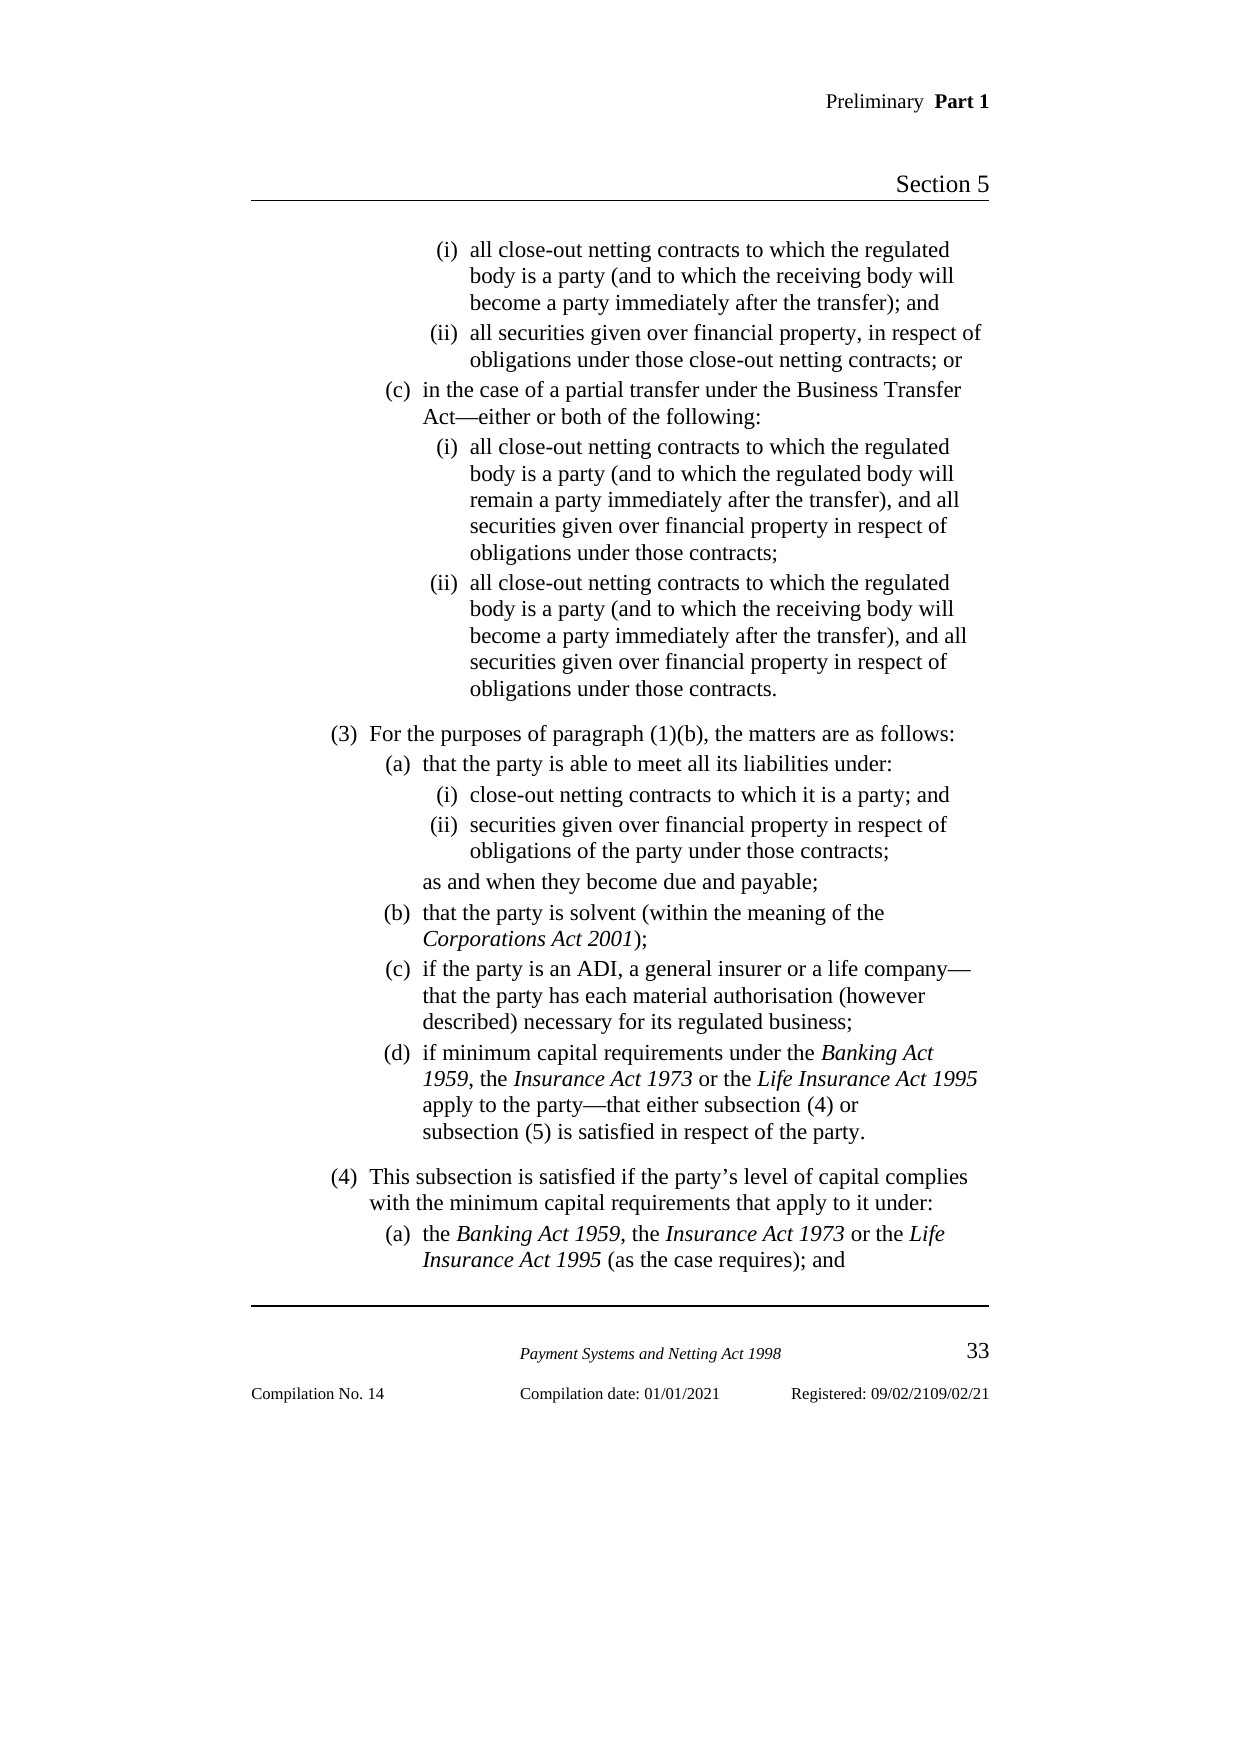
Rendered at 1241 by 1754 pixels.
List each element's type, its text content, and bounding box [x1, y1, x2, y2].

text (i) close-out netting contracts to which it is a party; and [251, 781, 989, 807]
text (ii) securities given over financial property in respect of obligations of the party under those contracts; [251, 811, 989, 864]
text (c) if the party is an ADI, a general insurer or a life company—that the party has each material authorisation (however described) necessary for its regulated business; [251, 956, 989, 1034]
text (d) if minimum capital requirements under the Banking Act 1959, the Insurance Act 1973 or the Life Insurance Act 1995 apply to the party—that either subsection (4) or subsection (5) is satisfied in respect of the party. [251, 1039, 989, 1144]
text (ii) all close-out netting contracts to which the regulated body is a party (and to which the receiving body will become a party immediately after the transfer), and all securities given over financial property in respect of obligations under those contracts. [251, 569, 989, 701]
text (i) all close-out netting contracts to which the regulated body is a party (and to which the receiving body will become a party immediately after the transfer); and [251, 236, 989, 315]
text (b) that the party is solvent (within the meaning of the Corporations Act 2001); [251, 899, 989, 951]
text (a) that the party is able to meet all its liabilities under: [251, 750, 989, 777]
text (3) For the purposes of paragraph (1)(b), the matters are as follows: [251, 720, 989, 746]
text (i) all close-out netting contracts to which the regulated body is a party (and to which the regulated body will remain a party immediately after the transfer), and all securities given over financial property in respect of obligations under those contracts; [251, 433, 989, 565]
text (4) This subsection is satisfied if the party’s level of capital complies with the minimum capital requirements that apply to it under: [251, 1163, 989, 1216]
text (c) in the case of a partial transfer under the Business Transfer Act—either or both of the following: [251, 376, 989, 429]
text (ii) all securities given over financial property, in respect of obligations under those close-out netting contracts; or [251, 319, 989, 372]
text as and when they become due and payable; [251, 868, 989, 894]
text (a) the Banking Act 1959, the Insurance Act 1973 or the Life Insurance Act 1995 (as the case requires); and [251, 1220, 989, 1272]
